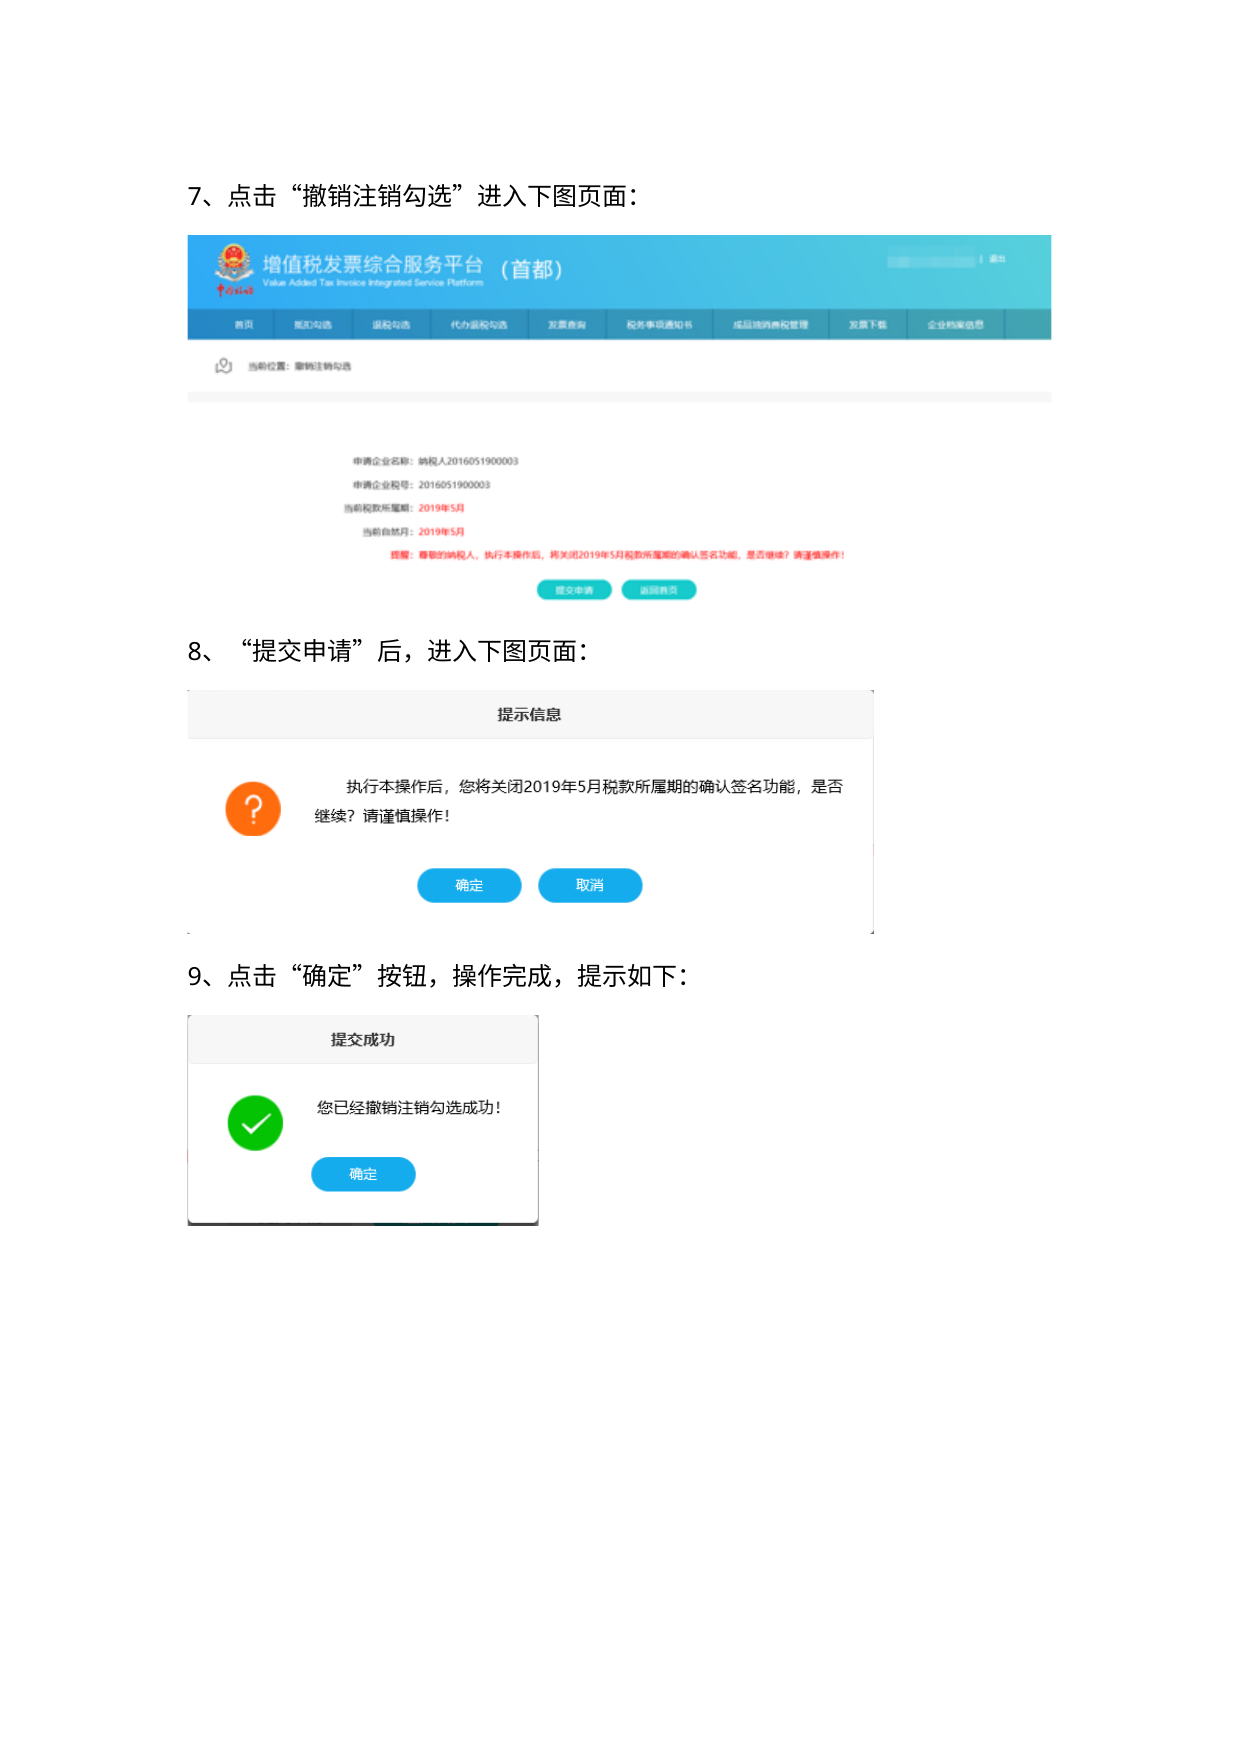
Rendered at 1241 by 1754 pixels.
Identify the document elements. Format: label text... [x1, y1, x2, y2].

picture [187, 690, 874, 934]
text 9、点击“确定”按钮，操作完成，提示如下： [187, 942, 1053, 1007]
picture [187, 235, 1052, 609]
picture [187, 1015, 539, 1226]
